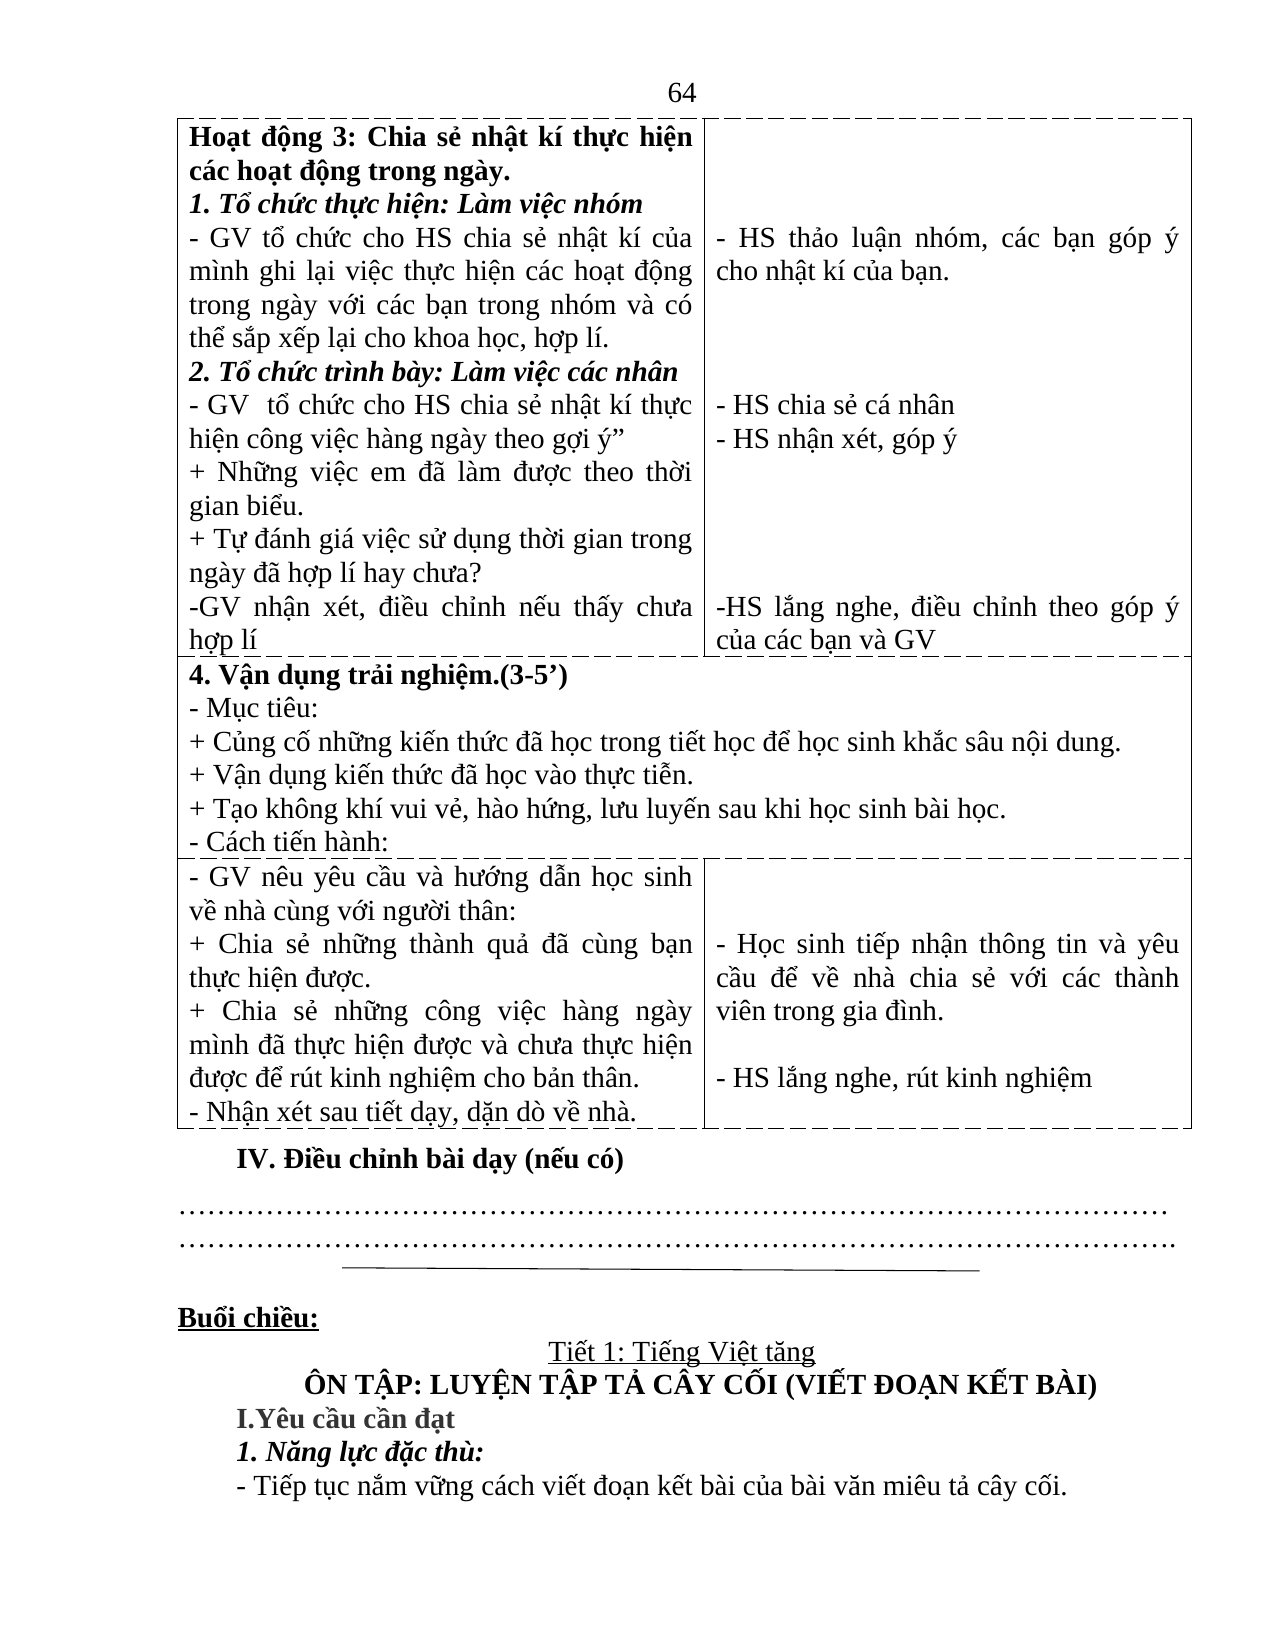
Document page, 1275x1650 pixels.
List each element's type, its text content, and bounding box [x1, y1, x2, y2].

table_cell Hoạt động 3: Chia sẻ nhật kí thực hiện các hoạt động trong ngày. 1. Tổ chức thực hiện: Làm việc nhóm - GV tổ chức cho HS chia sẻ nhật kí của mình ghi lại việc thực hiện các hoạt động trong ngày với các bạn trong nhóm và có thể sắp xếp lại cho khoa học, hợp lí. 2. Tổ chức trình bày: Làm việc các nhân - GV tổ chức cho HS chia sẻ nhật kí thực hiện công việc hàng ngày theo gợi ý” + Những việc em đã làm được theo thời gian biểu. + Tự đánh giá việc sử dụng thời gian trong ngày đã hợp lí hay chưa? -GV nhận xét, điều chỉnh nếu thấy chưa hợp lí [178, 118, 704, 656]
table_cell - HS thảo luận nhóm, các bạn góp ý cho nhật kí của bạn. - HS chia sẻ cá nhân - HS nhận xét, góp ý -HS lắng nghe, điều chỉnh theo góp ý của các bạn và GV [705, 118, 1191, 656]
text - Tiếp tục nắm vững cách viết đoạn kết bài của bài văn miêu tả cây cối. [177, 1468, 1186, 1501]
text ……………………………………………………………………………………………………………………………………………………………………………………. [177, 1187, 1186, 1254]
table_cell - Học sinh tiếp nhận thông tin và yêu cầu để về nhà chia sẻ với các thành viên trong gia đình. - HS lắng nghe, rút kinh nghiệm [705, 858, 1191, 1127]
list I.Yêu cầu cần đạt [236, 1401, 1186, 1434]
text IV. Điều chỉnh bài dạy (nếu có) [177, 1141, 1186, 1174]
table_cell 4. Vận dụng trải nghiệm.(3-5’) - Mục tiêu: + Củng cố những kiến thức đã học trong tiết học để học sinh khắc sâu nội dung. + Vận dụng kiến thức đã học vào thực tiễn. + Tạo không khí vui vẻ, hào hứng, lưu luyến sau khi học sinh bài học. - Cách tiến hành: [178, 656, 1191, 858]
text ÔN TẬP: LUYỆN TẬP TẢ CÂY CỐI (VIẾT ĐOẠN KẾT BÀI) [177, 1367, 1186, 1401]
table_cell - GV nêu yêu cầu và hướng dẫn học sinh về nhà cùng với người thân: + Chia sẻ những thành quả đã cùng bạn thực hiện được. + Chia sẻ những công việc hàng ngày mình đã thực hiện được và chưa thực hiện được để rút kinh nghiệm cho bản thân. - Nhận xét sau tiết dạy, dặn dò về nhà. [178, 858, 704, 1127]
text Buổi chiều: [177, 1300, 1186, 1334]
text 1. Năng lực đặc thù: [177, 1434, 1186, 1468]
text Tiết 1: Tiếng Việt tăng [177, 1334, 1186, 1367]
